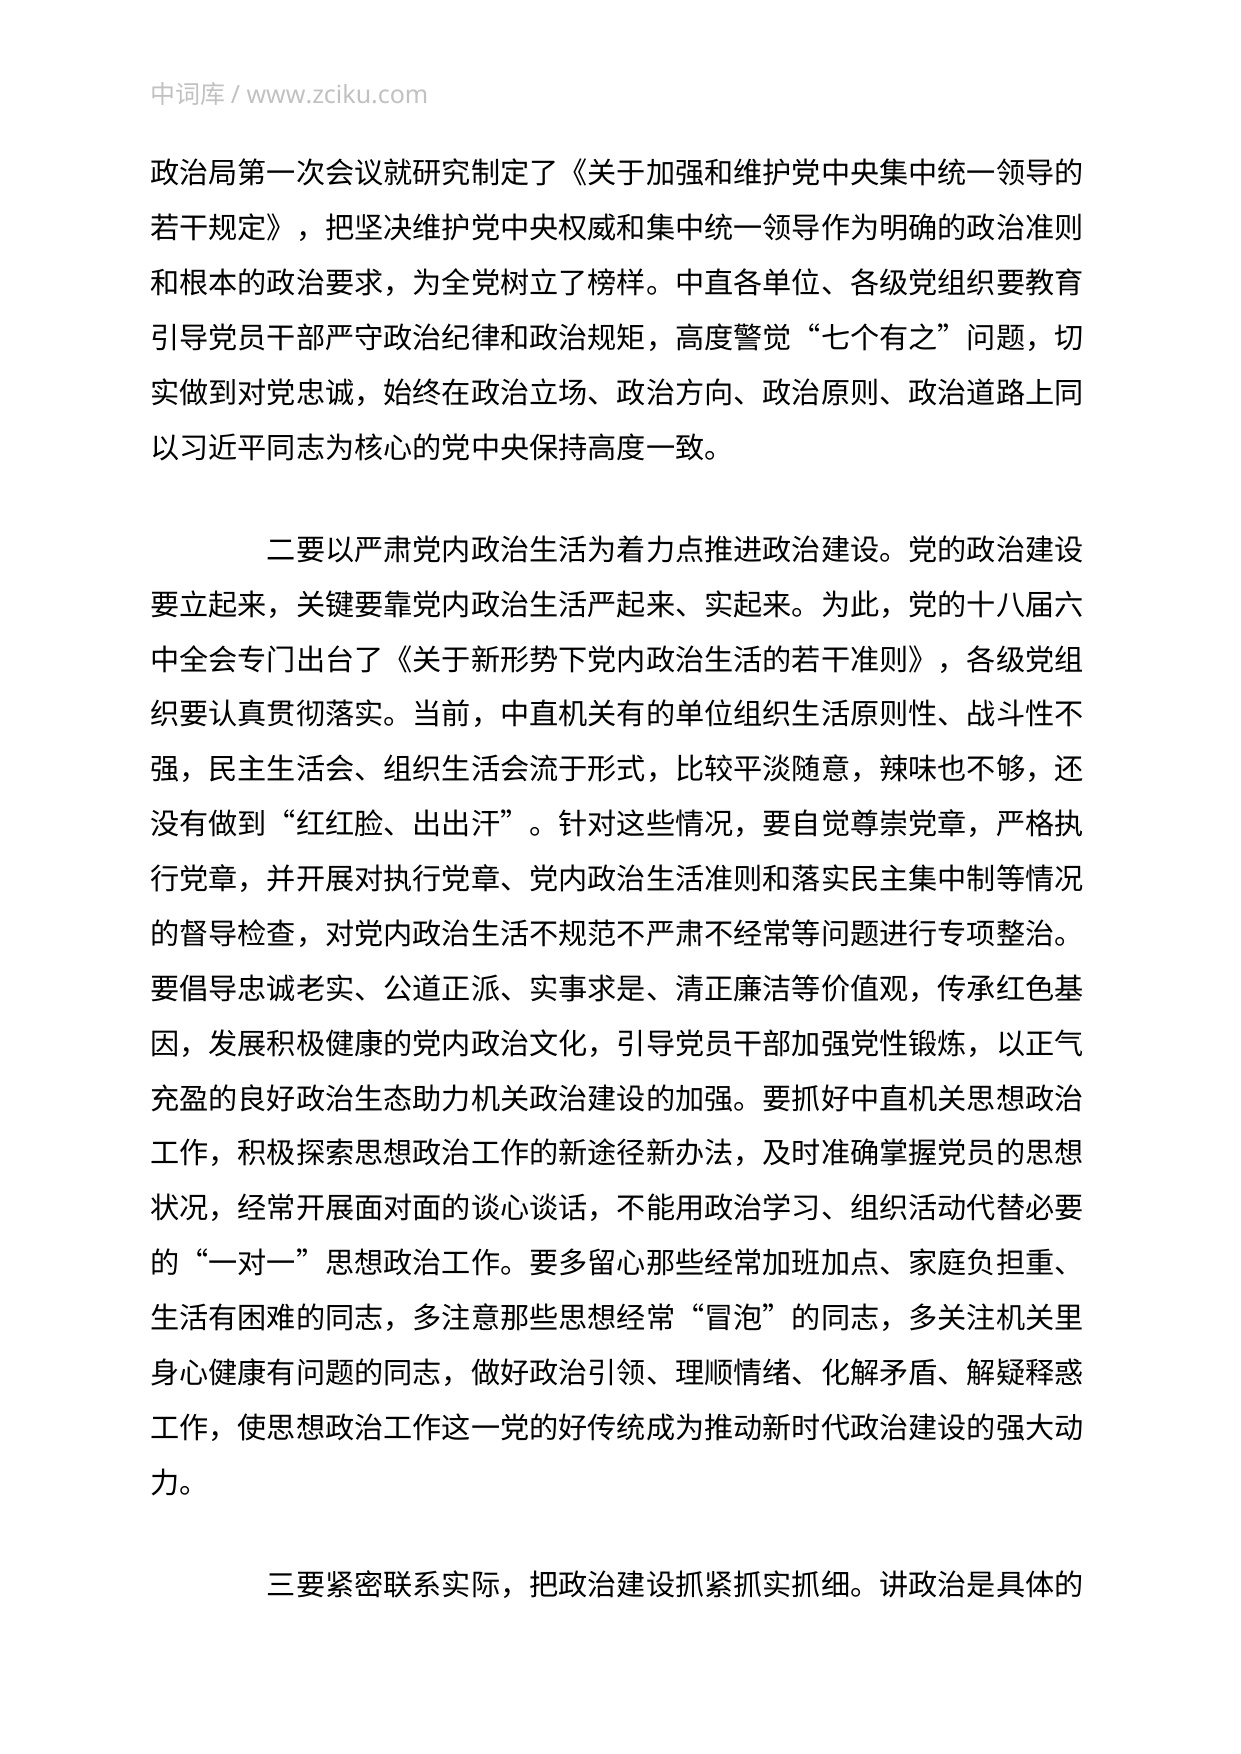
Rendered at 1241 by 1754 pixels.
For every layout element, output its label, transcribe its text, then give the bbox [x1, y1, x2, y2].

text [150, 1561, 1090, 1603]
text 二要以严肃党内政治生活为着力点推进政治建设。党的政治建设要立起来，关键要靠党内政治生活严起来、实起来。为此，党的十八届六中全会专门出台了《关于新形势下党内政治生活的若干准则》，各级党组织要认真贯彻落实。当前，中直机关有的单位组织生活原则性、战斗性不强，民主生活会、组织生活会流于形式，比较平淡随意，辣味也不够，还没有做到“红红脸、出出汗”。针对这些情况，要自觉尊崇党章，严格执行党章，并开展对执行党章、党内政治生活准则和落实民主集中制等情况的督导检查，对党内政治生活不规范不严肃不经常等问题进行专项整治。要倡导忠诚老实、公道正派、实事求是、清正廉洁等价值观，传承红色基因，发展积极健康的党内政治文化，引导党员干部加强党性锻炼，以正气充盈的良好政治生态助力机关政治建设的加强。要抓好中直机关思想政治工作，积极探索思想政治工作的新途径新办法，及时准确掌握党员的思想状况，经常开展面对面的谈心谈话，不能用政治学习、组织活动代替必要的“一对一”思想政治工作。要多留心那些经常加班加点、家庭负担重、生活有困难的同志，多注意那些思想经常“冒泡”的同志，多关注机关里身心健康有问题的同志，做好政治引领、理顺情绪、化解矛盾、解疑释惑工作，使思想政治工作这一党的好传统成为推动新时代政治建设的强大动力。 [150, 526, 1090, 1502]
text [150, 150, 1090, 467]
